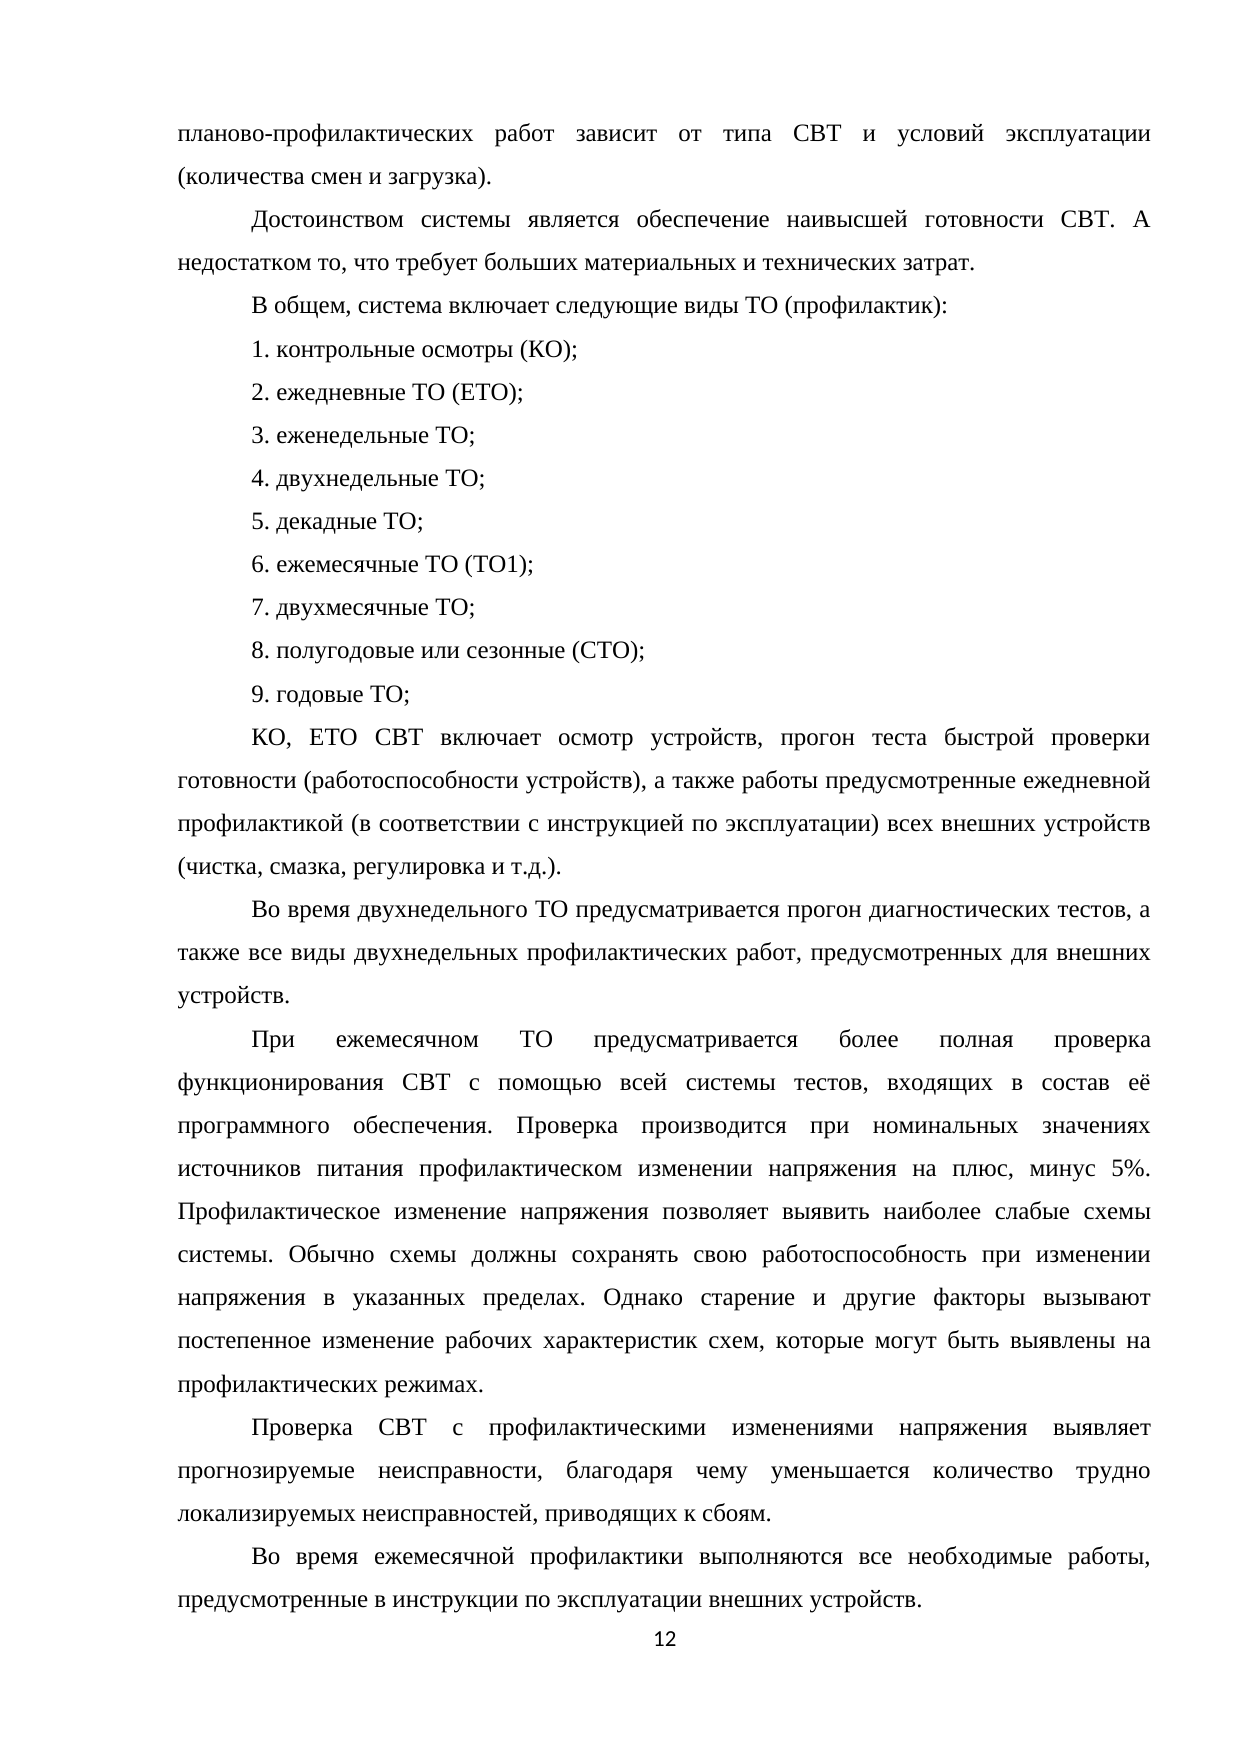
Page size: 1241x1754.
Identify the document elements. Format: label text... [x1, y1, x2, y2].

text 9. годовые ТО; [177, 679, 1152, 707]
text Во время двухнедельного ТО предусматривается прогон диагностических тестов, а также все виды двухнедельных профилактических работ, предусмотренных для внешних устройств. [177, 894, 1152, 1009]
text 3. еженедельные ТО; [177, 420, 1152, 449]
text 2. ежедневные ТО (ЕТО); [177, 377, 1152, 406]
text 7. двухмесячные ТО; [177, 592, 1152, 621]
text 8. полугодовые или сезонные (СТО); [177, 636, 1152, 664]
text Проверка СВТ с профилактическими изменениями напряжения выявляет прогнозируемые неисправности, благодаря чему уменьшается количество трудно локализируемых неисправностей, приводящих к сбоям. [177, 1412, 1152, 1527]
text КО, ЕТО СВТ включает осмотр устройств, прогон теста быстрой проверки готовности (работоспособности устройств), а также работы предусмотренные ежедневной профилактикой (в соответствии с инструкцией по эксплуатации) всех внешних устройств (чистка, смазка, регулировка и т.д.). [177, 722, 1152, 880]
text В общем, система включает следующие виды ТО (профилактик): [177, 291, 1152, 319]
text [177, 118, 1152, 190]
text 5. декадные ТО; [177, 506, 1152, 535]
text Во время ежемесячной профилактики выполняются все необходимые работы, предусмотренные в инструкции по эксплуатации внешних устройств. [177, 1541, 1152, 1613]
text Достоинством системы является обеспечение наивысшей готовности СВТ. А недостатком то, что требует больших материальных и технических затрат. [177, 204, 1152, 276]
text При ежемесячном ТО предусматривается более полная проверка функционирования СВТ с помощью всей системы тестов, входящих в состав её программного обеспечения. Проверка производится при номинальных значениях источников питания профилактическом изменении напряжения на плюс, минус 5%. Профилактическое изменение напряжения позволяет выявить наиболее слабые схемы системы. Обычно схемы должны сохранять свою работоспособность при изменении напряжения в указанных пределах. Однако старение и другие факторы вызывают постепенное изменение рабочих характеристик схем, которые могут быть выявлены на профилактических режимах. [177, 1024, 1152, 1397]
text 4. двухнедельные ТО; [177, 463, 1152, 492]
text 1. контрольные осмотры (КО); [177, 334, 1152, 362]
text 6. ежемесячные ТО (ТО1); [177, 549, 1152, 578]
